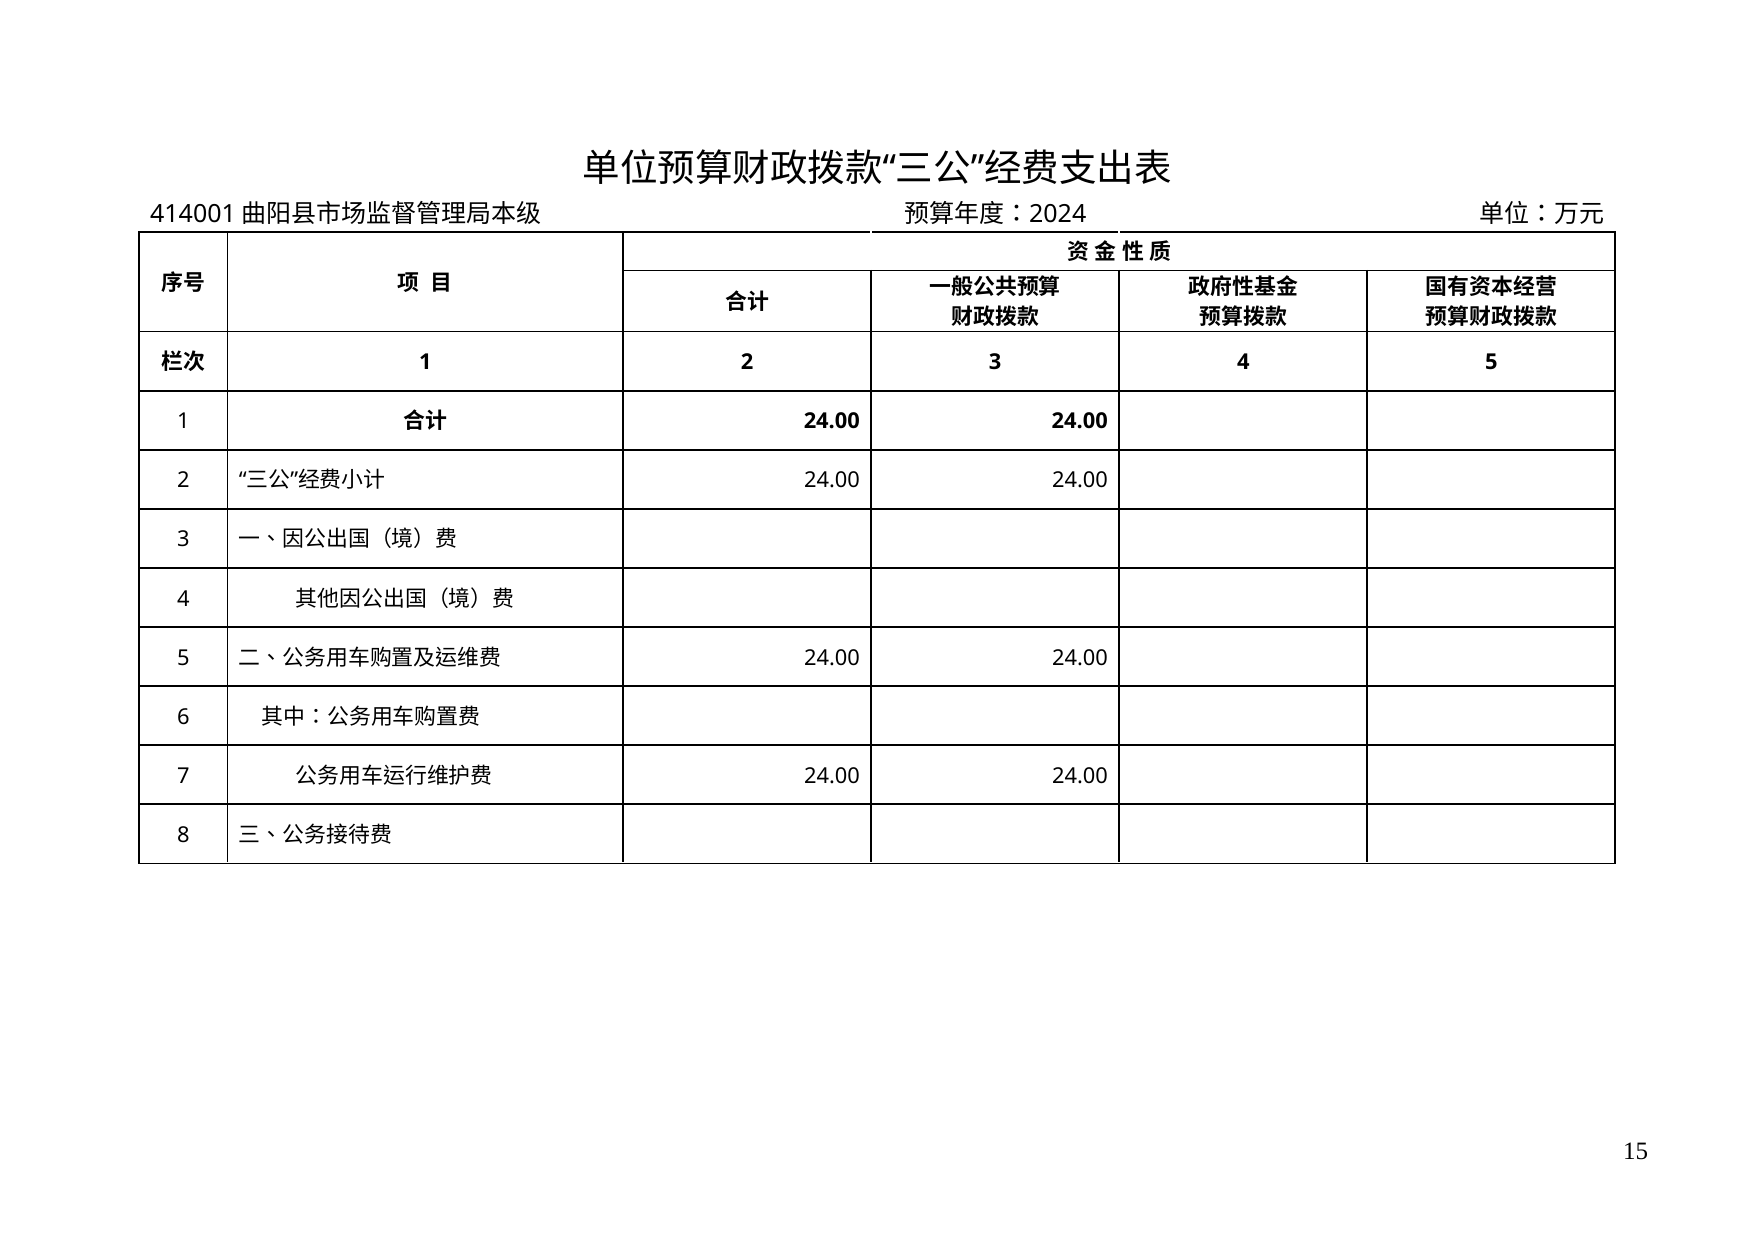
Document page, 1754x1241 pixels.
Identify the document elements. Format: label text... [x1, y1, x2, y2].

table_cell 24.00 [624, 746, 870, 803]
table_cell 公务用车运行维护费 [228, 746, 622, 803]
table_cell [624, 687, 870, 744]
table_cell 24.00 [624, 392, 870, 449]
table_cell 项 目 [228, 233, 622, 331]
table_cell “三公”经费小计 [228, 451, 622, 508]
table_cell 序号 [140, 233, 227, 331]
table_cell 3 [872, 332, 1118, 390]
table_cell [624, 569, 870, 626]
table_cell 24.00 [872, 746, 1118, 803]
table_cell 2 [140, 451, 227, 508]
table_cell [1368, 628, 1614, 685]
table_cell 24.00 [624, 451, 870, 508]
table_cell [872, 687, 1118, 744]
table_cell 7 [140, 746, 227, 803]
table_cell [1368, 510, 1614, 567]
table_cell [1368, 392, 1614, 449]
table_cell [1368, 451, 1614, 508]
text 单位预算财政拨款“三公”经费支出表 [106, 142, 1648, 193]
table_cell 国有资本经营 预算财政拨款 [1368, 271, 1614, 331]
table_cell [1368, 687, 1614, 744]
table_cell 3 [140, 510, 227, 567]
table_cell 24.00 [624, 628, 870, 685]
table_cell [1120, 510, 1366, 567]
table_cell [1120, 628, 1366, 685]
table_header 414001曲阳县市场监督管理局本级 [140, 195, 870, 231]
table_cell [1120, 687, 1366, 744]
table_cell 5 [140, 628, 227, 685]
table_cell [1368, 805, 1614, 862]
table_cell [872, 569, 1118, 626]
table_cell 4 [140, 569, 227, 626]
table_cell 8 [140, 805, 227, 862]
table_cell 1 [228, 332, 622, 390]
table_cell 一、因公出国（境）费 [228, 510, 622, 567]
table_cell [624, 805, 870, 862]
table_cell [1120, 746, 1366, 803]
table_cell [1120, 451, 1366, 508]
table_cell 一般公共预算 财政拨款 [872, 271, 1118, 331]
table_cell 栏次 [140, 332, 227, 390]
table_cell 资 金 性 质 [624, 233, 1614, 270]
table_cell [1368, 746, 1614, 803]
table_header 预算年度：2024 [872, 195, 1118, 231]
table_cell 合计 [228, 392, 622, 449]
table_cell 24.00 [872, 628, 1118, 685]
table_cell [872, 805, 1118, 862]
table_cell 6 [140, 687, 227, 744]
table_cell 24.00 [872, 451, 1118, 508]
table_cell [624, 510, 870, 567]
table_cell 5 [1368, 332, 1614, 390]
table_cell 二、公务用车购置及运维费 [228, 628, 622, 685]
table_cell 其中：公务用车购置费 [228, 687, 622, 744]
table_cell 合计 [624, 271, 870, 331]
table_cell 1 [140, 392, 227, 449]
table_cell [1120, 805, 1366, 862]
table_cell 2 [624, 332, 870, 390]
table_cell 政府性基金 预算拨款 [1120, 271, 1366, 331]
table_cell [872, 510, 1118, 567]
table_cell [1120, 392, 1366, 449]
table_cell 三、公务接待费 [228, 805, 622, 862]
table_cell [1368, 569, 1614, 626]
table_cell [1120, 569, 1366, 626]
table_cell 其他因公出国（境）费 [228, 569, 622, 626]
table_cell 4 [1120, 332, 1366, 390]
table_cell 24.00 [872, 392, 1118, 449]
table_header 单位：万元 [1120, 195, 1614, 231]
